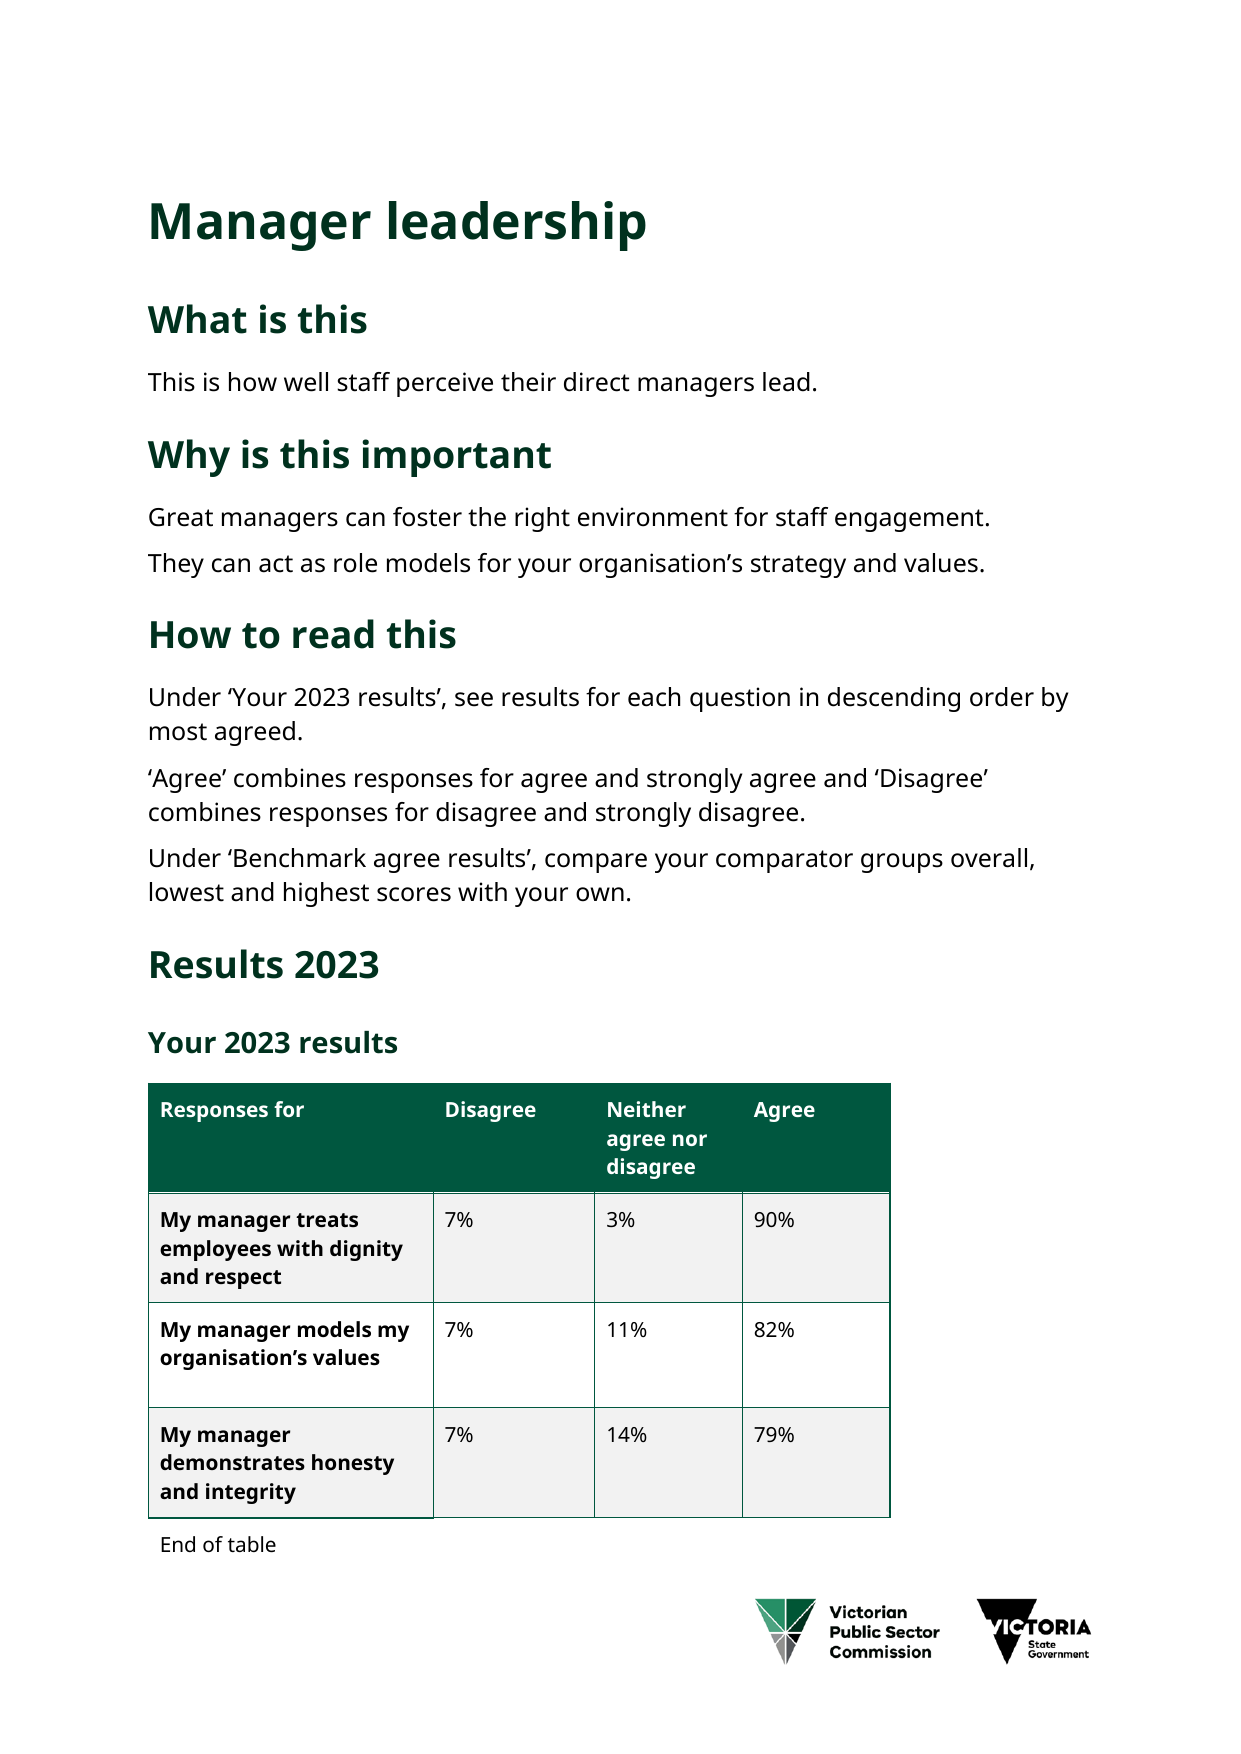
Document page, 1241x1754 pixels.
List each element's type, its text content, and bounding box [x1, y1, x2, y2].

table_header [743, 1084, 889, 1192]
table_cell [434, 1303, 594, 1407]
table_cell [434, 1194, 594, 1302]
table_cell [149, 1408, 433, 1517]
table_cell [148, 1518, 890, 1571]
text Under ‘Benchmark agree results’, compare your comparator groups overall, lowest and highest scores with your own. [148, 841, 1092, 909]
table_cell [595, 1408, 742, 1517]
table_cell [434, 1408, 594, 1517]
subtitle How to read this [148, 609, 1092, 660]
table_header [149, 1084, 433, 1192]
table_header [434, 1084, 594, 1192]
text Under ‘Your 2023 results’, see results for each question in descending order by most agreed. [148, 680, 1092, 748]
text They can act as role models for your organisation’s strategy and values. [148, 546, 1092, 580]
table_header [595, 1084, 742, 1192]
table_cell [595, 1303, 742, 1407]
subtitle Why is this important [148, 428, 1092, 479]
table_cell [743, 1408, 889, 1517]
subtitle Your 2023 results [148, 1022, 1092, 1062]
text This is how well staff perceive their direct managers lead. [148, 365, 1092, 399]
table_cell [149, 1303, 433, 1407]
text Great managers can foster the right environment for staff engagement. [148, 499, 1092, 533]
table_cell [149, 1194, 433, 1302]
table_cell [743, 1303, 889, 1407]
picture [754, 1598, 1093, 1666]
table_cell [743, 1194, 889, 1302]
text ‘Agree’ combines responses for agree and strongly agree and ‘Disagree’ combines responses for disagree and strongly disagree. [148, 761, 1092, 829]
subtitle What is this [148, 294, 1092, 345]
subtitle Results 2023 [148, 938, 1092, 989]
subtitle Manager leadership [148, 186, 1092, 254]
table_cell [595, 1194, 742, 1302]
